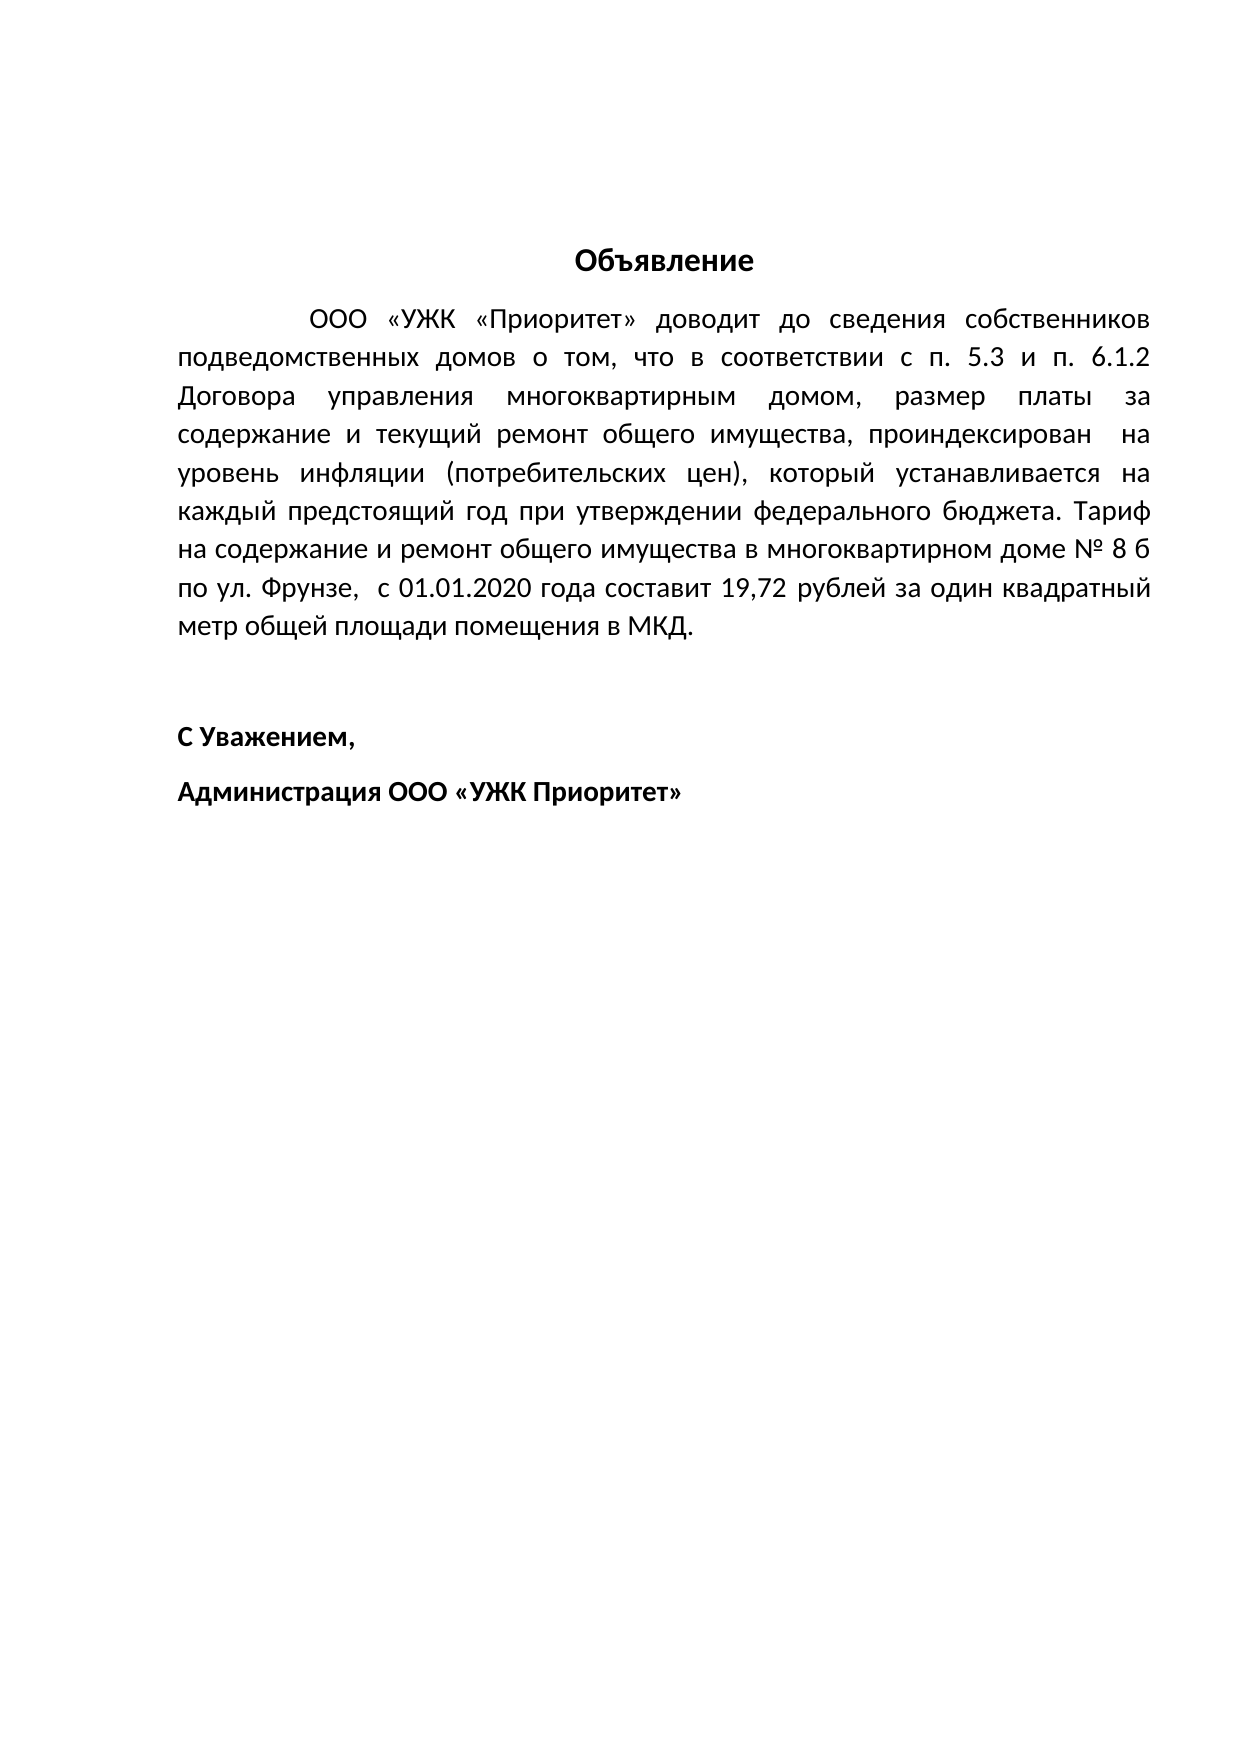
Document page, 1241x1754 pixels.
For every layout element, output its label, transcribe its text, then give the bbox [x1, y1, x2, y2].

text С Уважением, [177, 718, 1152, 753]
text Объявление [177, 239, 1152, 280]
text ООО «УЖК «Приоритет» доводит до сведения собственников подведомственных домов о том, что в соответствии с п. 5.3 и п. 6.1.2 Договора управления многоквартирным домом, размер платы за содержание и текущий ремонт общего имущества, проиндексирован на уровень инфляции (потребительских цен), который устанавливается на каждый предстоящий год при утверждении федерального бюджета. Тариф на содержание и ремонт общего имущества в многоквартирном доме № 8 б по ул. Фрунзе, с 01.01.2020 года составит 19,72 рублей за один квадратный метр общей площади помещения в МКД. [177, 300, 1152, 643]
text Администрация ООО «УЖК Приоритет» [177, 773, 1152, 808]
